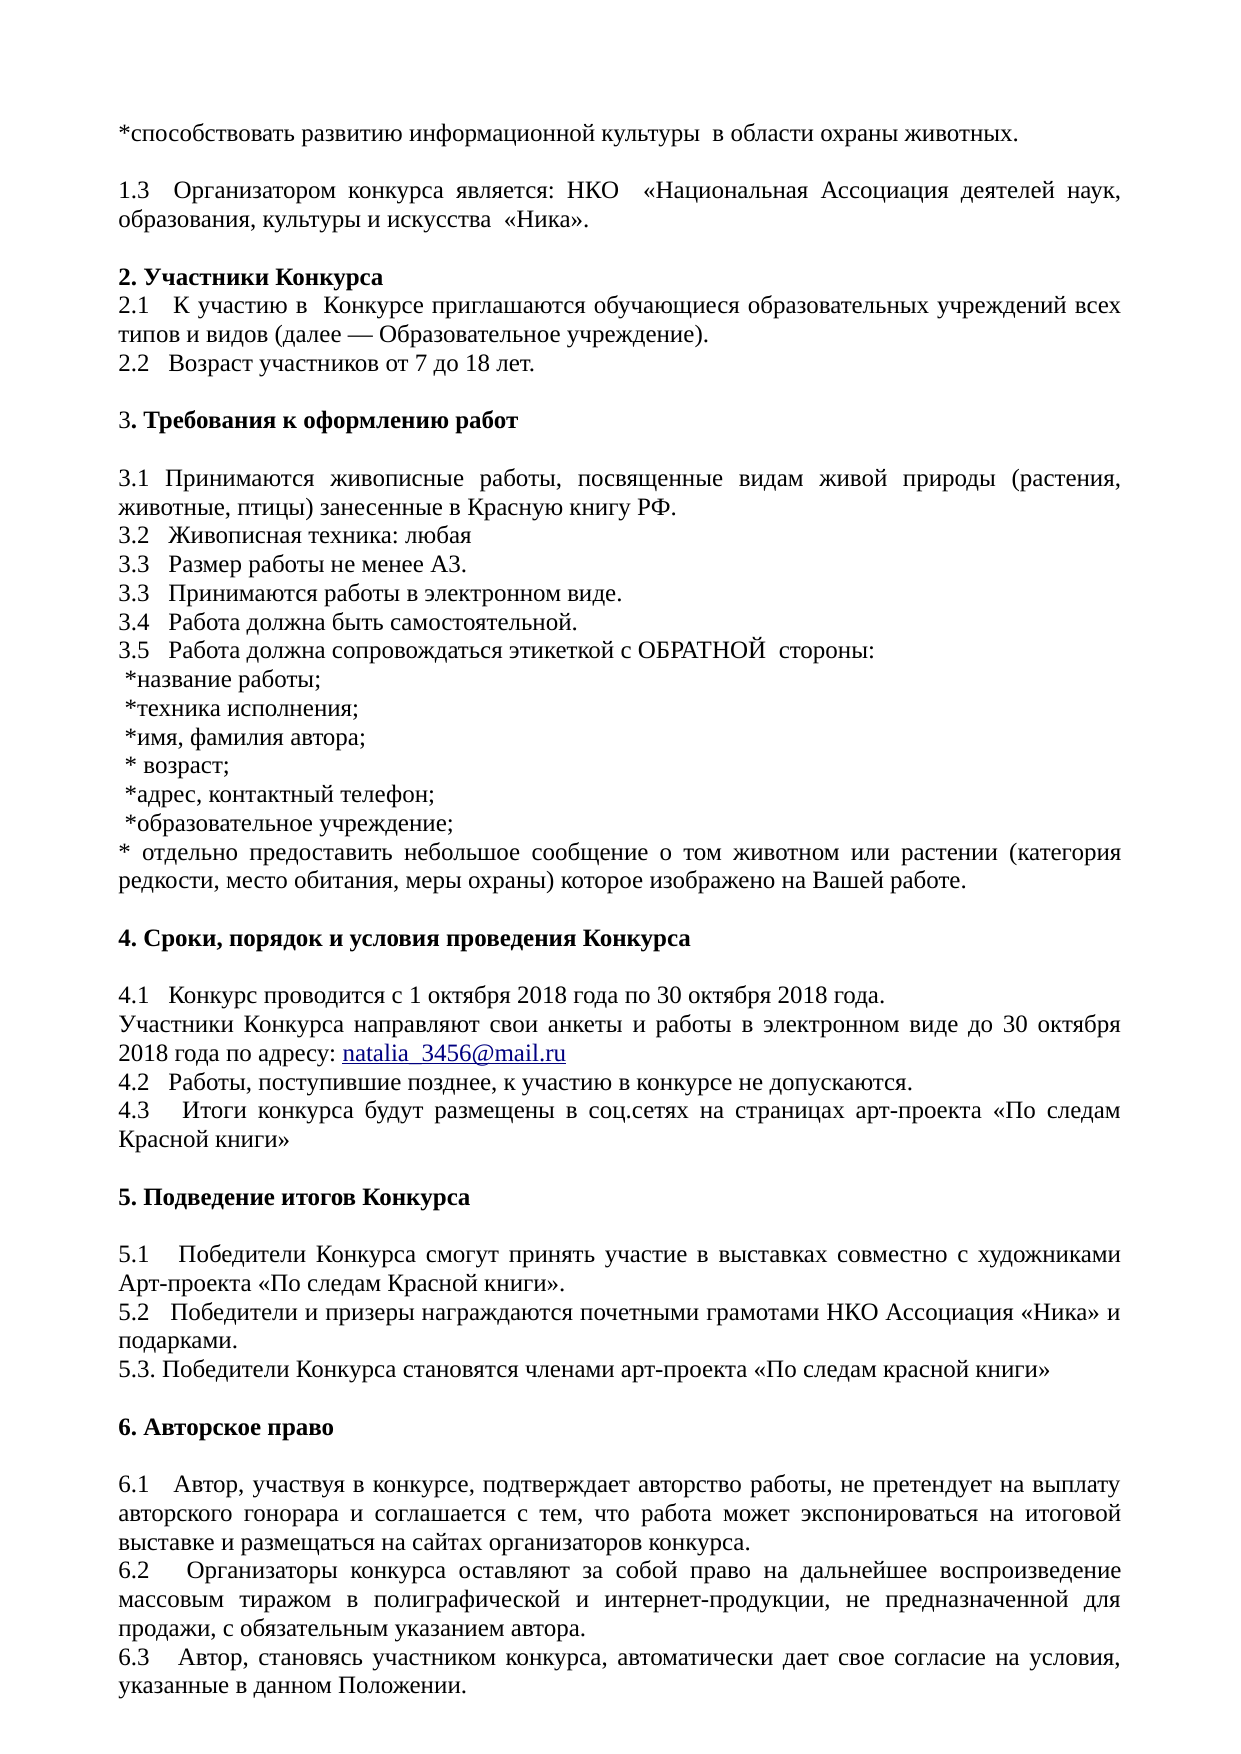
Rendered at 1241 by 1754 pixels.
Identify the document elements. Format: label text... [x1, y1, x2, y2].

text *образовательное учреждение; [118, 808, 1122, 837]
text 5.1 Победители Конкурса смогут принять участие в выставках совместно с художниками Арт-проекта «По следам Красной книги». [118, 1239, 1122, 1297]
text 6.1 Автор, участвуя в конкурсе, подтверждает авторство работы, не претендует на выплату авторского гонорара и соглашается с тем, что работа может экспонироваться на итоговой выставке и размещаться на сайтах организаторов конкурса. [118, 1469, 1122, 1556]
text 4.3 Итоги конкурса будут размещены в соц.сетях на страницах арт-проекта «По следам Красной книги» [118, 1096, 1122, 1153]
text 3.3 Размер работы не менее А3. [118, 549, 1122, 578]
text 1.3 Организатором конкурса является: НКО «Национальная Ассоциация деятелей наук, образования, культуры и искусства «Ника». [118, 176, 1122, 233]
text *адрес, контактный телефон; [118, 779, 1122, 808]
text 3.4 Работа должна быть самостоятельной. [118, 607, 1122, 636]
text 3.2 Живописная техника: любая [118, 521, 1122, 549]
text 3.5 Работа должна сопровождаться этикеткой с ОБРАТНОЙ стороны: [118, 636, 1122, 664]
text 5.2 Победители и призеры награждаются почетными грамотами НКО Ассоциация «Ника» и подарками. [118, 1297, 1122, 1354]
text 2. Участники Конкурса [118, 262, 1122, 291]
text 3.1 Принимаются живописные работы, посвященные видам живой природы (растения, животные, птицы) занесенные в Красную книгу РФ. [118, 463, 1122, 521]
text * возраст; [118, 751, 1122, 779]
text 5. Подведение итогов Конкурса [118, 1182, 1122, 1211]
text 6. Авторское право [118, 1412, 1122, 1441]
text 4.1 Конкурс проводится с 1 октября 2018 года по 30 октября 2018 года. [118, 981, 1122, 1009]
text 4. Сроки, порядок и условия проведения Конкурса [118, 923, 1122, 952]
text *техника исполнения; [118, 693, 1122, 722]
text 6.2 Организаторы конкурса оставляют за собой право на дальнейшее воспроизведение массовым тиражом в полиграфической и интернет-продукции, не предназначенной для продажи, с обязательным указанием автора. [118, 1556, 1122, 1642]
text 3.3 Принимаются работы в электронном виде. [118, 578, 1122, 607]
text 6.3 Автор, становясь участником конкурса, автоматически дает свое согласие на условия, указанные в данном Положении. [118, 1642, 1122, 1699]
text *имя, фамилия автора; [118, 722, 1122, 751]
text 3. Требования к оформлению работ [118, 406, 1122, 434]
text * отдельно предоставить небольшое сообщение о том животном или растении (категория редкости, место обитания, меры охраны) которое изображено на Вашей работе. [118, 837, 1122, 894]
text 5.3. Победители Конкурса становятся членами арт-проекта «По следам красной книги» [118, 1354, 1122, 1383]
text 2.2 Возраст участников от 7 до 18 лет. [118, 348, 1122, 377]
text *способствовать развитию информационной культуры в области охраны животных. [118, 118, 1122, 147]
text Участники Конкурса направляют свои анкеты и работы в электронном виде до 30 октября 2018 года по адресу: natalia_3456@mail.ru [118, 1009, 1122, 1067]
text 2.1 К участию в Конкурсе приглашаются обучающиеся образовательных учреждений всех типов и видов (далее — Образовательное учреждение). [118, 291, 1122, 348]
text 4.2 Работы, поступившие позднее, к участию в конкурсе не допускаются. [118, 1067, 1122, 1096]
text *название работы; [118, 664, 1122, 693]
